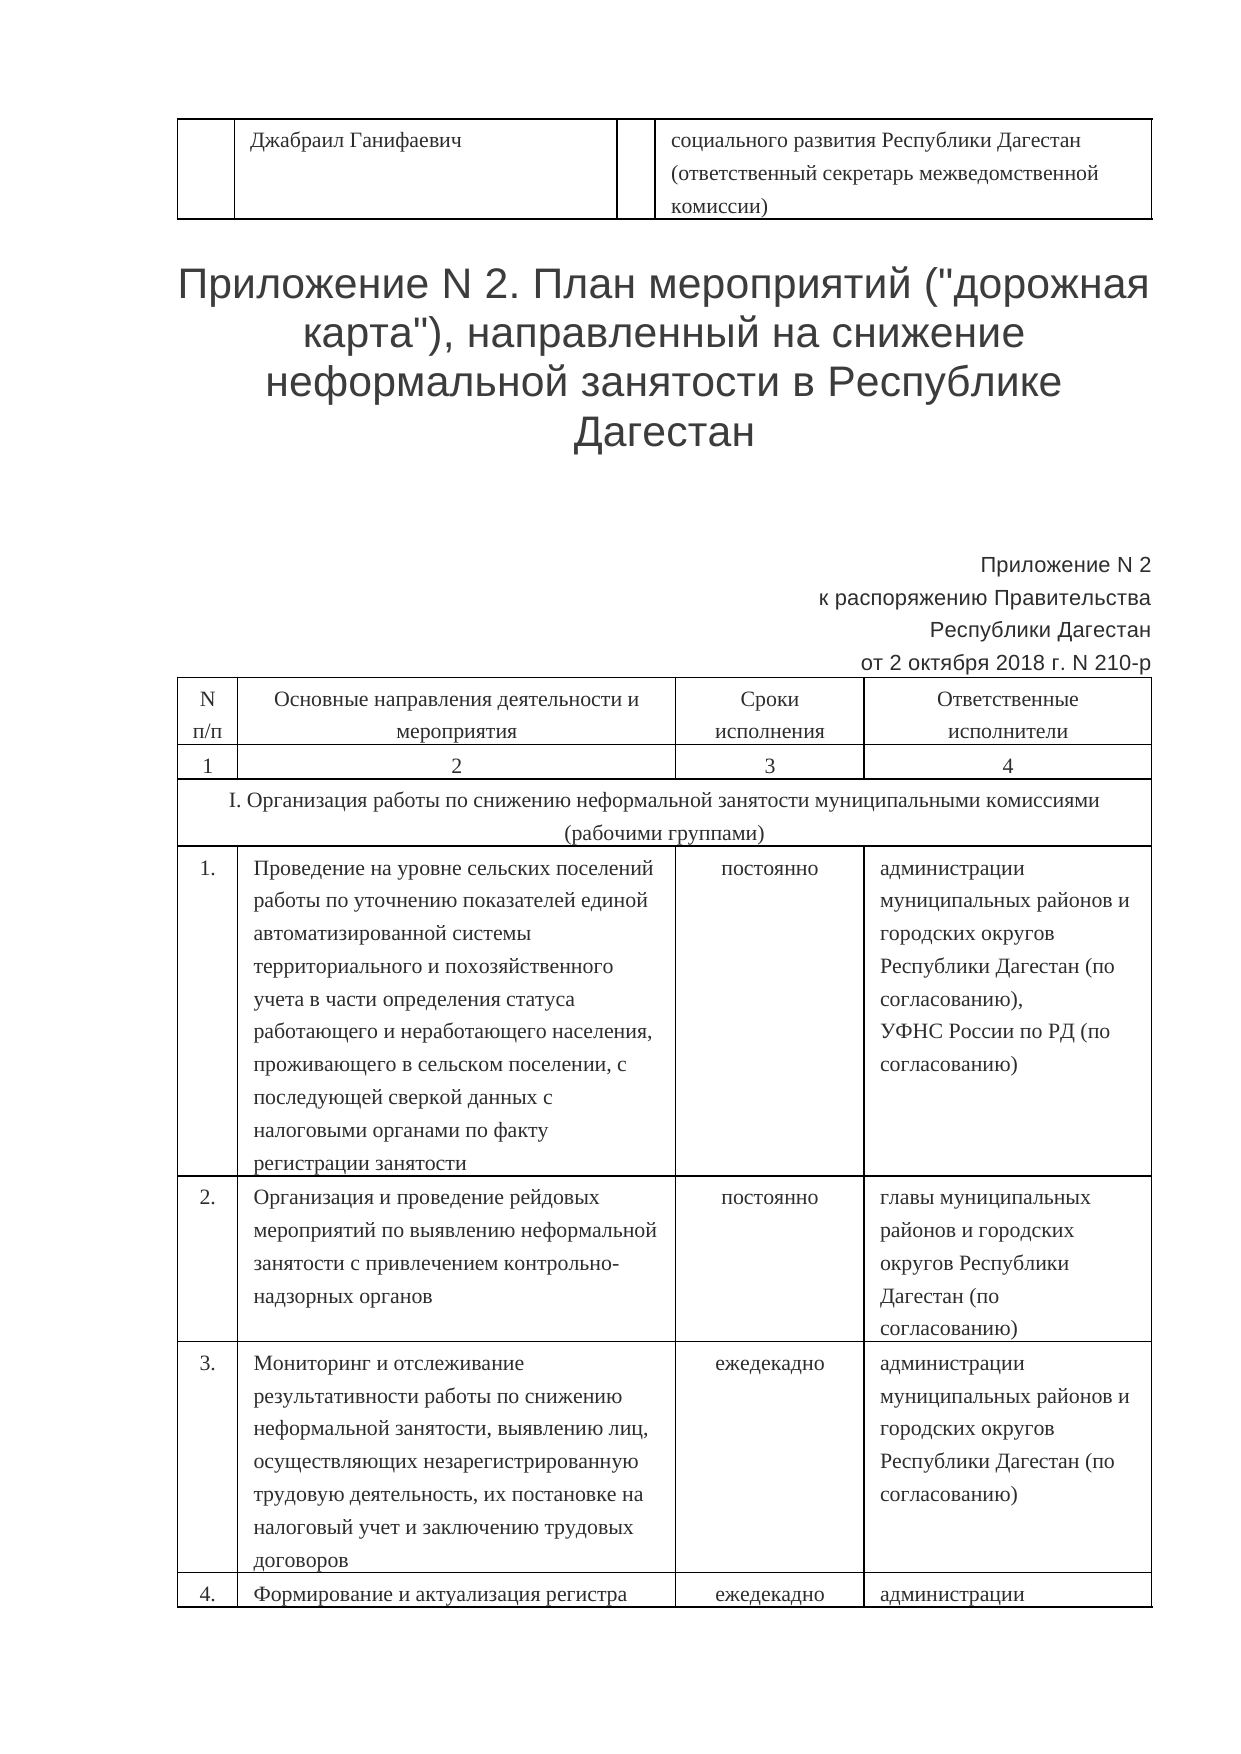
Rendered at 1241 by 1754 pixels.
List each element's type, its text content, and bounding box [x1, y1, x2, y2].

text Приложение N 2. План мероприятий ("дорожная карта"), направленный на снижение неформальной занятости в Республике Дагестан [177, 259, 1152, 455]
table_cell ежедекадно [676, 1573, 863, 1606]
table_cell 3. [178, 1342, 237, 1572]
table_cell Ответственные исполнители [865, 678, 1151, 744]
table_cell 2 [238, 745, 675, 778]
table_cell - [618, 120, 654, 218]
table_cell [238, 1573, 675, 1606]
table_cell 4. [178, 1573, 237, 1606]
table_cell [235, 120, 616, 218]
table_cell 1. [178, 847, 237, 1175]
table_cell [865, 1573, 1151, 1606]
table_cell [656, 120, 1151, 218]
table_cell Мониторинг и отслеживание результативности работы по снижению неформальной занятости, выявлению лиц, осуществляющих незарегистрированную трудовую деятельность, их постановке на налоговый учет и заключению трудовых договоров [238, 1342, 675, 1572]
table_cell Сроки исполнения [676, 678, 863, 744]
table_cell постоянно [676, 847, 863, 1175]
table_cell N п/п [178, 678, 237, 744]
table_cell Проведение на уровне сельских поселений работы по уточнению показателей единой автоматизированной системы территориального и похозяйственного учета в части определения статуса работающего и неработающего населения, проживающего в сельском поселении, с последующей сверкой данных с налоговыми органами по факту регистрации занятости [238, 847, 675, 1175]
table_cell главы муниципальных районов и городских округов Республики Дагестан (по согласованию) [865, 1177, 1151, 1341]
table_cell администрации муниципальных районов и городских округов Республики Дагестан (по согласованию), УФНС России по РД (по согласованию) [865, 847, 1151, 1175]
table_cell Основные направления деятельности и мероприятия [238, 678, 675, 744]
table_cell 2. [178, 1177, 237, 1341]
table_cell 4 [865, 745, 1151, 778]
table_cell [178, 120, 234, 218]
table_cell I. Организация работы по снижению неформальной занятости муниципальными комиссиями (рабочими группами) [178, 780, 1151, 845]
table_cell 1 [178, 745, 237, 778]
table_cell администрации муниципальных районов и городских округов Республики Дагестан (по согласованию) [865, 1342, 1151, 1572]
table_cell постоянно [676, 1177, 863, 1341]
table_cell Организация и проведение рейдовых мероприятий по выявлению неформальной занятости с привлечением контрольно-надзорных органов [238, 1177, 675, 1341]
table_cell ежедекадно [676, 1342, 863, 1572]
table_cell 3 [676, 745, 863, 778]
text Приложение N 2 к распоряжению Правительства Республики Дагестан от 2 октября 2018 г. N 210-р [177, 478, 1152, 675]
